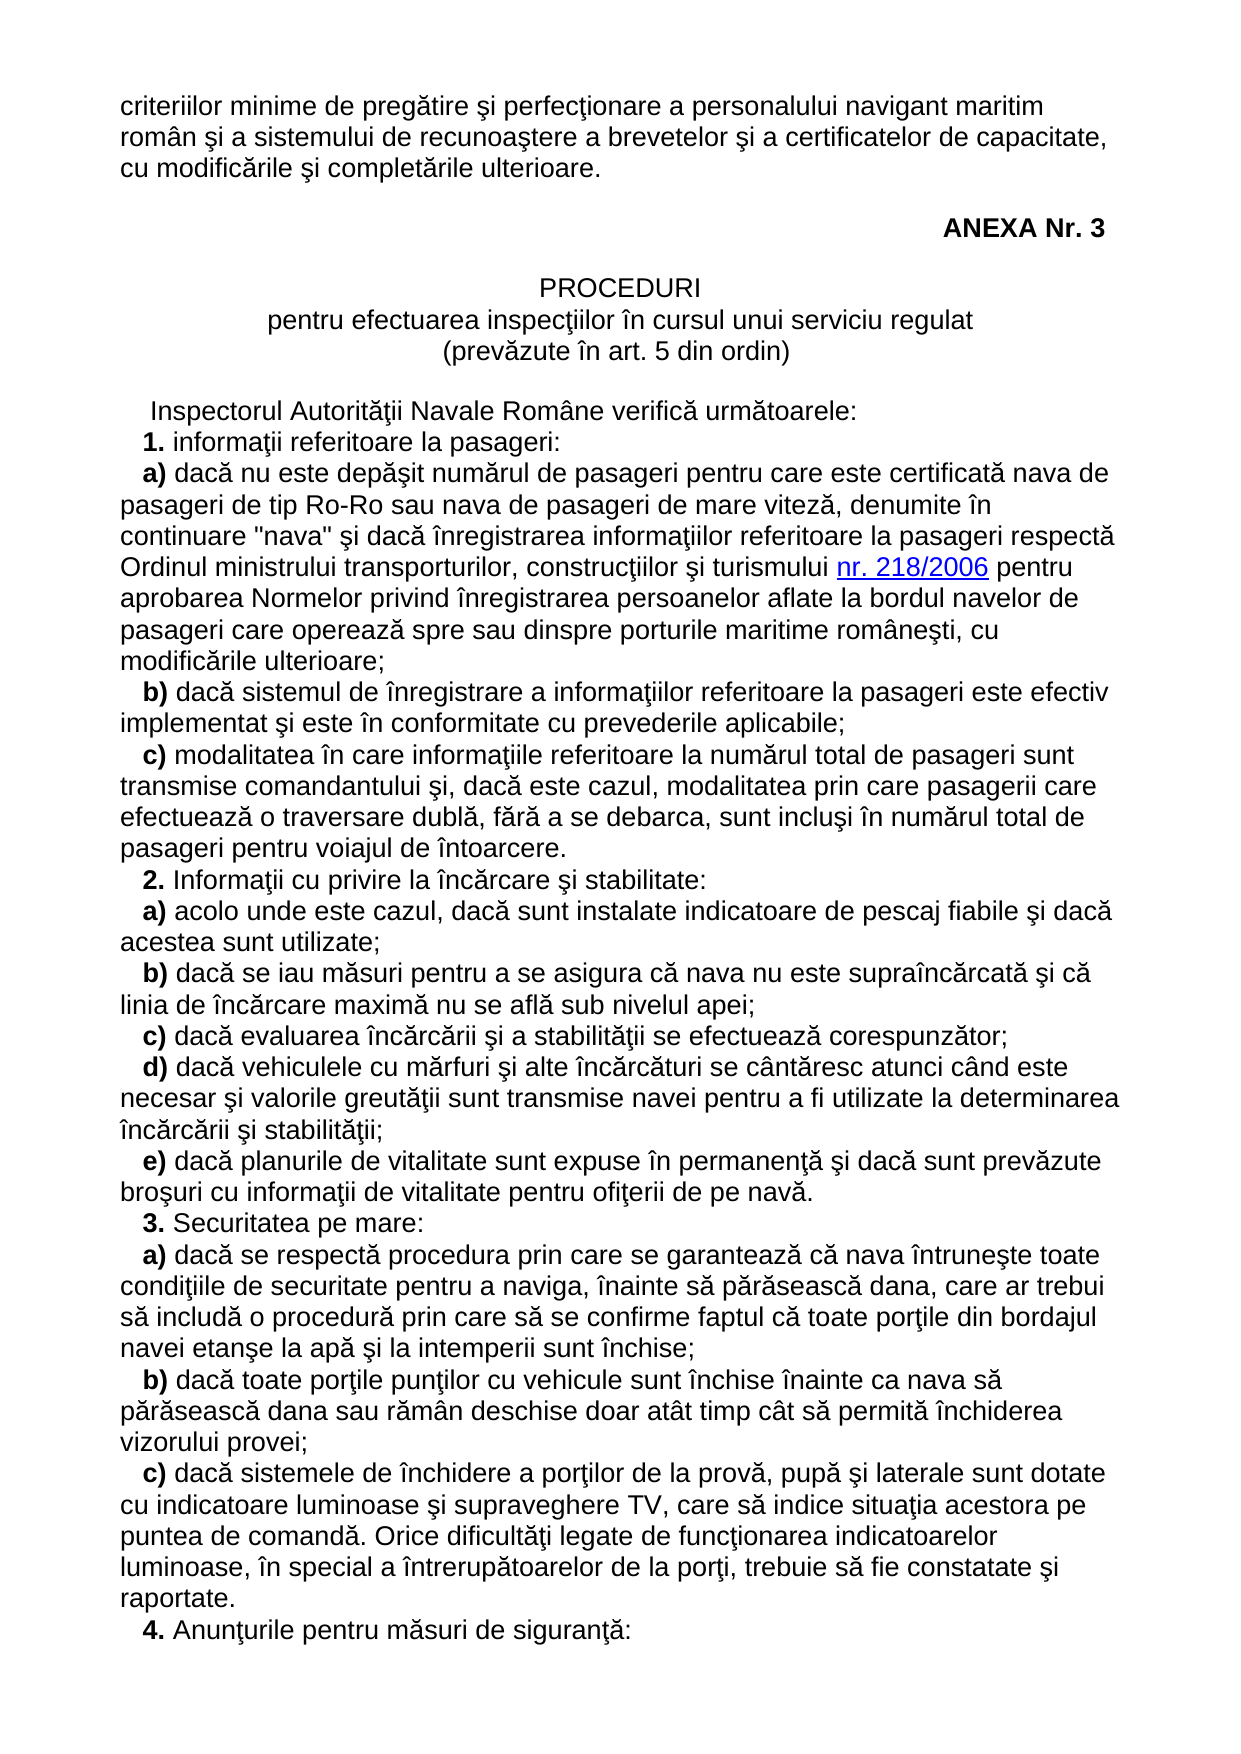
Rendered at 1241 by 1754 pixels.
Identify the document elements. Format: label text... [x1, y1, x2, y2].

text 4. Anunţurile pentru măsuri de siguranţă: [120, 1614, 1120, 1645]
text b) dacă toate porţile punţilor cu vehicule sunt închise înainte ca nava să părăsească dana sau rămân deschise doar atât timp cât să permită închiderea vizorului provei; [120, 1364, 1120, 1457]
text a) dacă se respectă procedura prin care se garantează că nava întruneşte toate condiţiile de securitate pentru a naviga, înainte să părăsească dana, care ar trebui să includă o procedură prin care să se confirme faptul că toate porţile din bordajul navei etanşe la apă şi la intemperii sunt închise; [120, 1239, 1120, 1364]
text ANEXA Nr. 3 [120, 212, 1120, 244]
text c) dacă sistemele de închidere a porţilor de la provă, pupă şi laterale sunt dotate cu indicatoare luminoase şi supraveghere TV, care să indice situaţia acestora pe puntea de comandă. Orice dificultăţi legate de funcţionarea indicatoarelor luminoase, în special a întrerupătoarelor de la porţi, trebuie să fie constatate şi raportate. [120, 1457, 1120, 1614]
text 3. Securitatea pe mare: [120, 1207, 1120, 1239]
text c) dacă evaluarea încărcării şi a stabilităţii se efectuează corespunzător; [120, 1020, 1120, 1051]
text 1. informaţii referitoare la pasageri: [120, 426, 1120, 457]
text Inspectorul Autorităţii Navale Române verifică următoarele: [120, 395, 1120, 426]
text b) dacă se iau măsuri pentru a se asigura că nava nu este supraîncărcată şi că linia de încărcare maximă nu se află sub nivelul apei; [120, 957, 1120, 1020]
text c) modalitatea în care informaţiile referitoare la numărul total de pasageri sunt transmise comandantului şi, dacă este cazul, modalitatea prin care pasagerii care efectuează o traversare dublă, fără a se debarca, sunt incluşi în numărul total de pasageri pentru voiajul de întoarcere. [120, 739, 1120, 864]
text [120, 90, 1120, 184]
text a) acolo unde este cazul, dacă sunt instalate indicatoare de pescaj fiabile şi dacă acestea sunt utilizate; [120, 895, 1120, 957]
text 2. Informaţii cu privire la încărcare şi stabilitate: [120, 864, 1120, 895]
text a) dacă nu este depăşit numărul de pasageri pentru care este certificată nava de pasageri de tip Ro-Ro sau nava de pasageri de mare viteză, denumite în continuare "nava" şi dacă înregistrarea informaţiilor referitoare la pasageri respectă Ordinul ministrului transporturilor, construcţiilor şi turismului nr. 218/2006 pentru aprobarea Normelor privind înregistrarea persoanelor aflate la bordul navelor de pasageri care operează spre sau dinspre porturile maritime româneşti, cu modificările ulterioare; [120, 457, 1120, 676]
text e) dacă planurile de vitalitate sunt expuse în permanenţă şi dacă sunt prevăzute broşuri cu informaţii de vitalitate pentru ofiţerii de pe navă. [120, 1145, 1120, 1207]
text d) dacă vehiculele cu mărfuri şi alte încărcături se cântăresc atunci când este necesar şi valorile greutăţii sunt transmise navei pentru a fi utilizate la determinarea încărcării şi stabilităţii; [120, 1051, 1120, 1145]
text PROCEDURI pentru efectuarea inspecţiilor în cursul unui serviciu regulat (prevăzute în art. 5 din ordin) [120, 272, 1120, 366]
text b) dacă sistemul de înregistrare a informaţiilor referitoare la pasageri este efectiv implementat şi este în conformitate cu prevederile aplicabile; [120, 676, 1120, 739]
